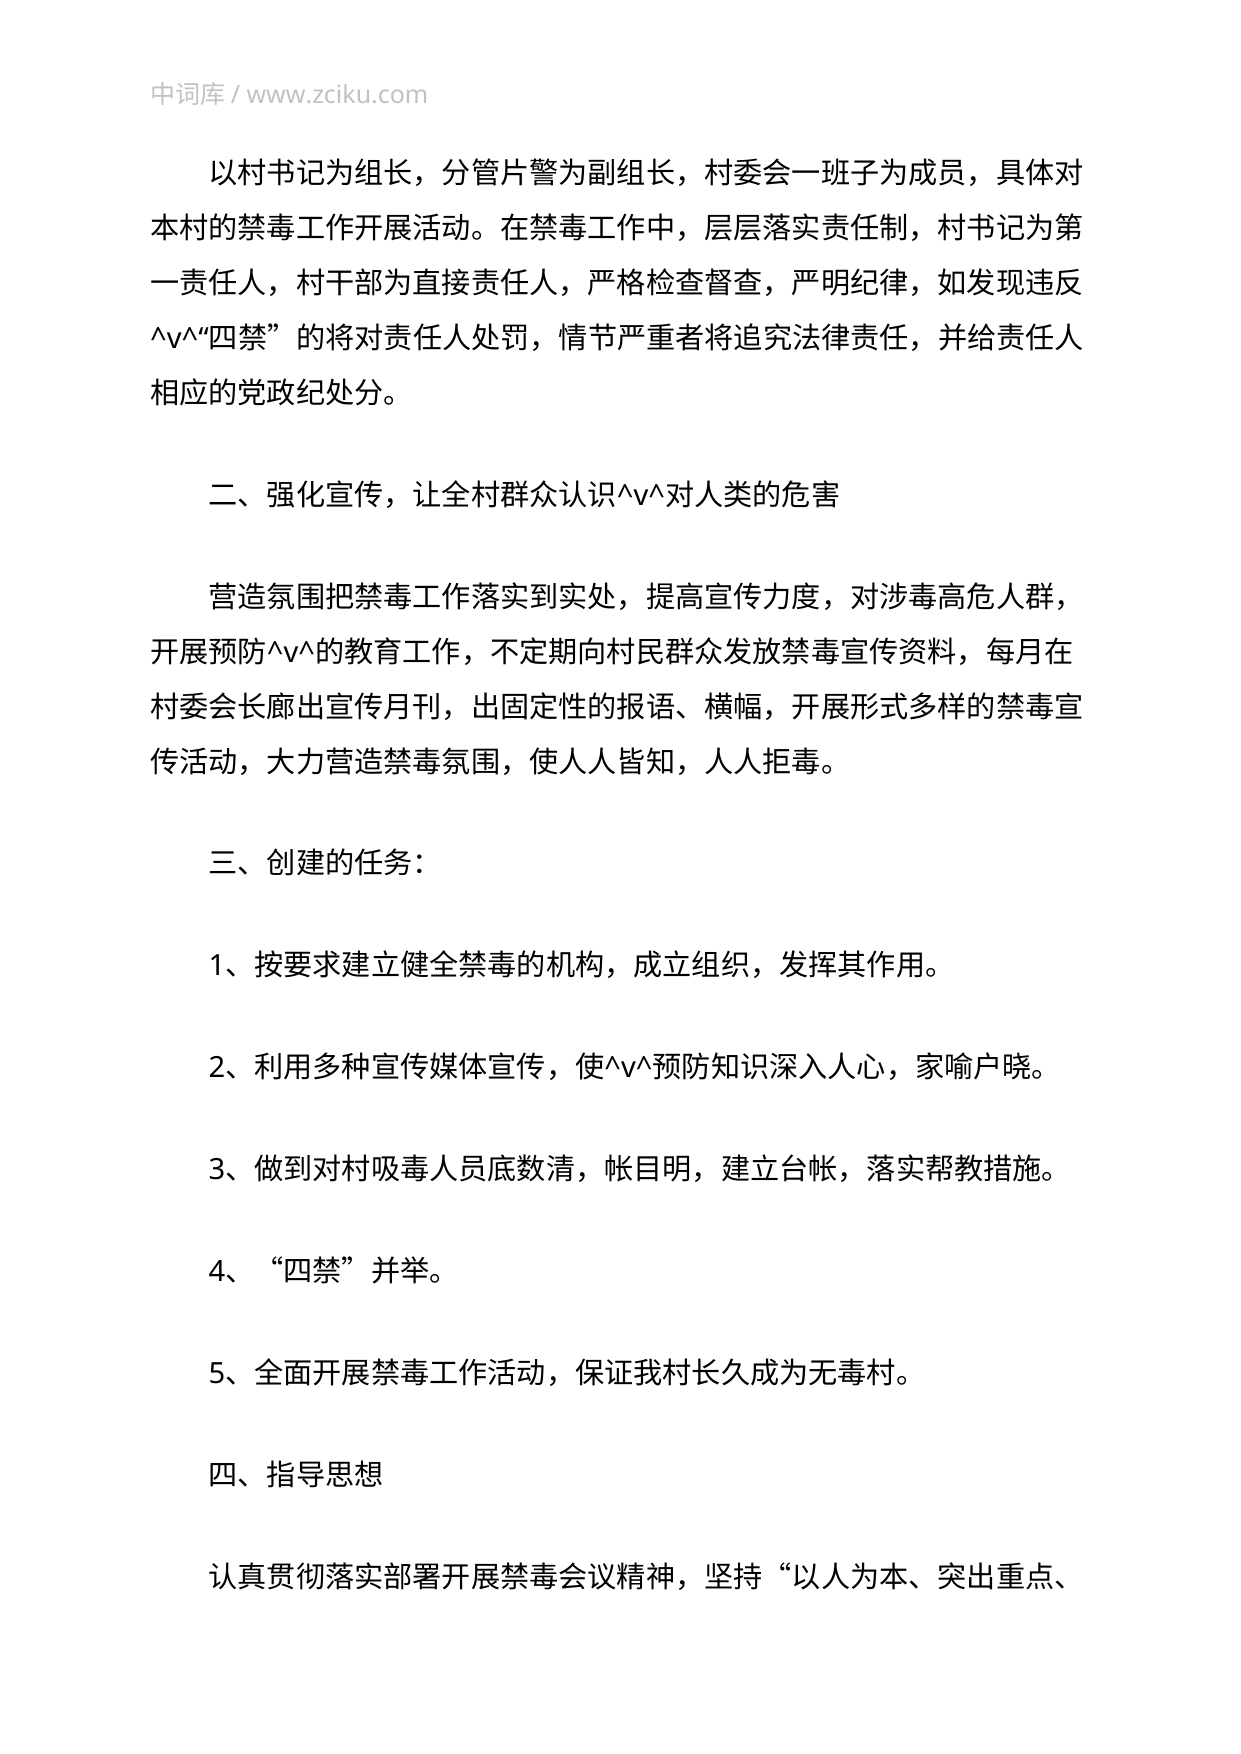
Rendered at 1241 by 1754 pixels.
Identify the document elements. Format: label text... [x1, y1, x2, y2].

text 二、强化宣传，让全村群众认识^v^对人类的危害 [150, 471, 1090, 514]
text 以村书记为组长，分管片警为副组长，村委会一班子为成员，具体对本村的禁毒工作开展活动。在禁毒工作中，层层落实责任制，村书记为第一责任人，村干部为直接责任人，严格检查督查，严明纪律，如发现违反^v^“四禁”的将对责任人处罚，情节严重者将追究法律责任，并给责任人相应的党政纪处分。 [150, 150, 1090, 412]
text 1、按要求建立健全禁毒的机构，成立组织，发挥其作用。 [150, 942, 1090, 984]
text 四、指导思想 [150, 1452, 1090, 1494]
text 5、全面开展禁毒工作活动，保证我村长久成为无毒村。 [150, 1350, 1090, 1392]
text 4、“四禁”并举。 [150, 1248, 1090, 1290]
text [150, 1553, 1090, 1596]
text 2、利用多种宣传媒体宣传，使^v^预防知识深入人心，家喻户晓。 [150, 1044, 1090, 1086]
text 营造氛围把禁毒工作落实到实处，提高宣传力度，对涉毒高危人群，开展预防^v^的教育工作，不定期向村民群众发放禁毒宣传资料，每月在村委会长廊出宣传月刊，出固定性的报语、横幅，开展形式多样的禁毒宣传活动，大力营造禁毒氛围，使人人皆知，人人拒毒。 [150, 573, 1090, 781]
text 三、创建的任务： [150, 840, 1090, 882]
text 3、做到对村吸毒人员底数清，帐目明，建立台帐，落实帮教措施。 [150, 1146, 1090, 1188]
